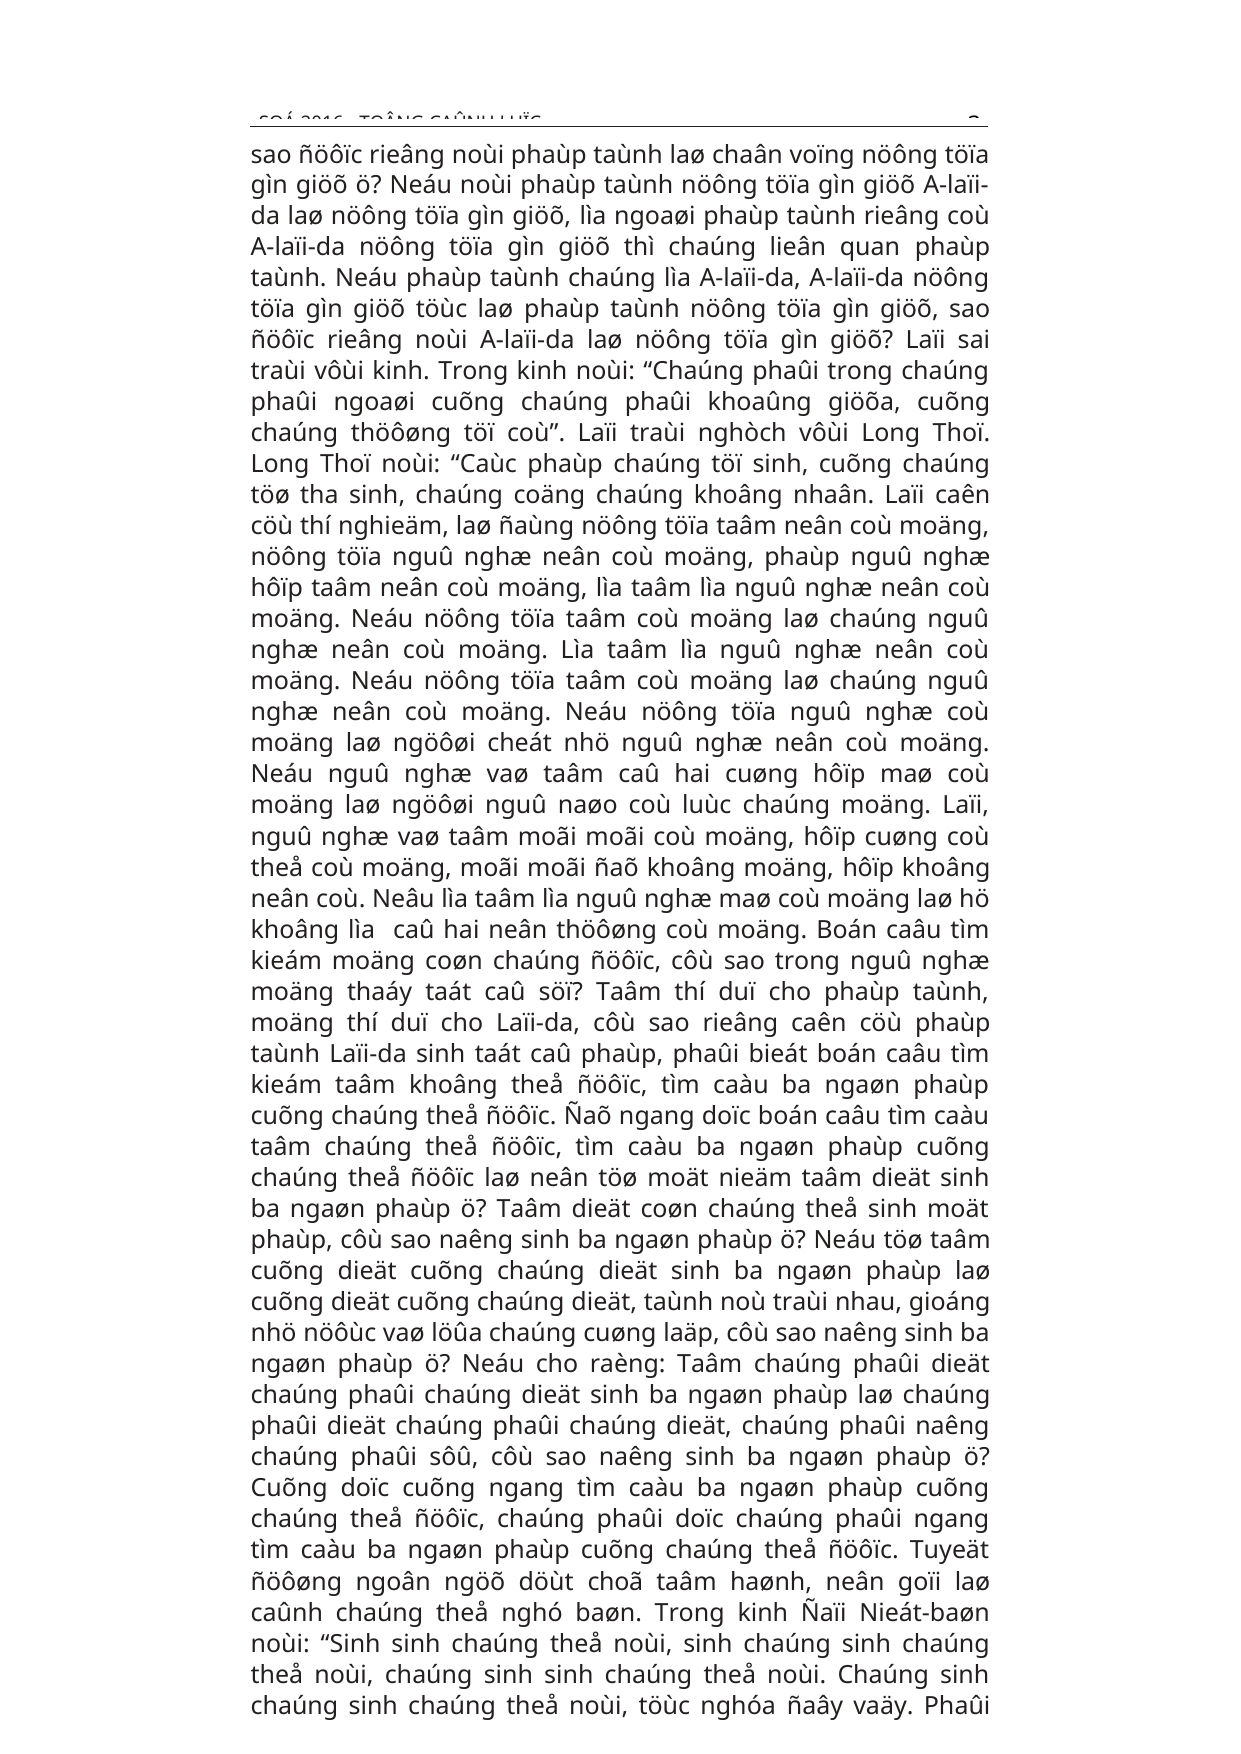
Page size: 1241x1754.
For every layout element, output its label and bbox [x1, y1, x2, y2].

text [250, 138, 990, 1721]
